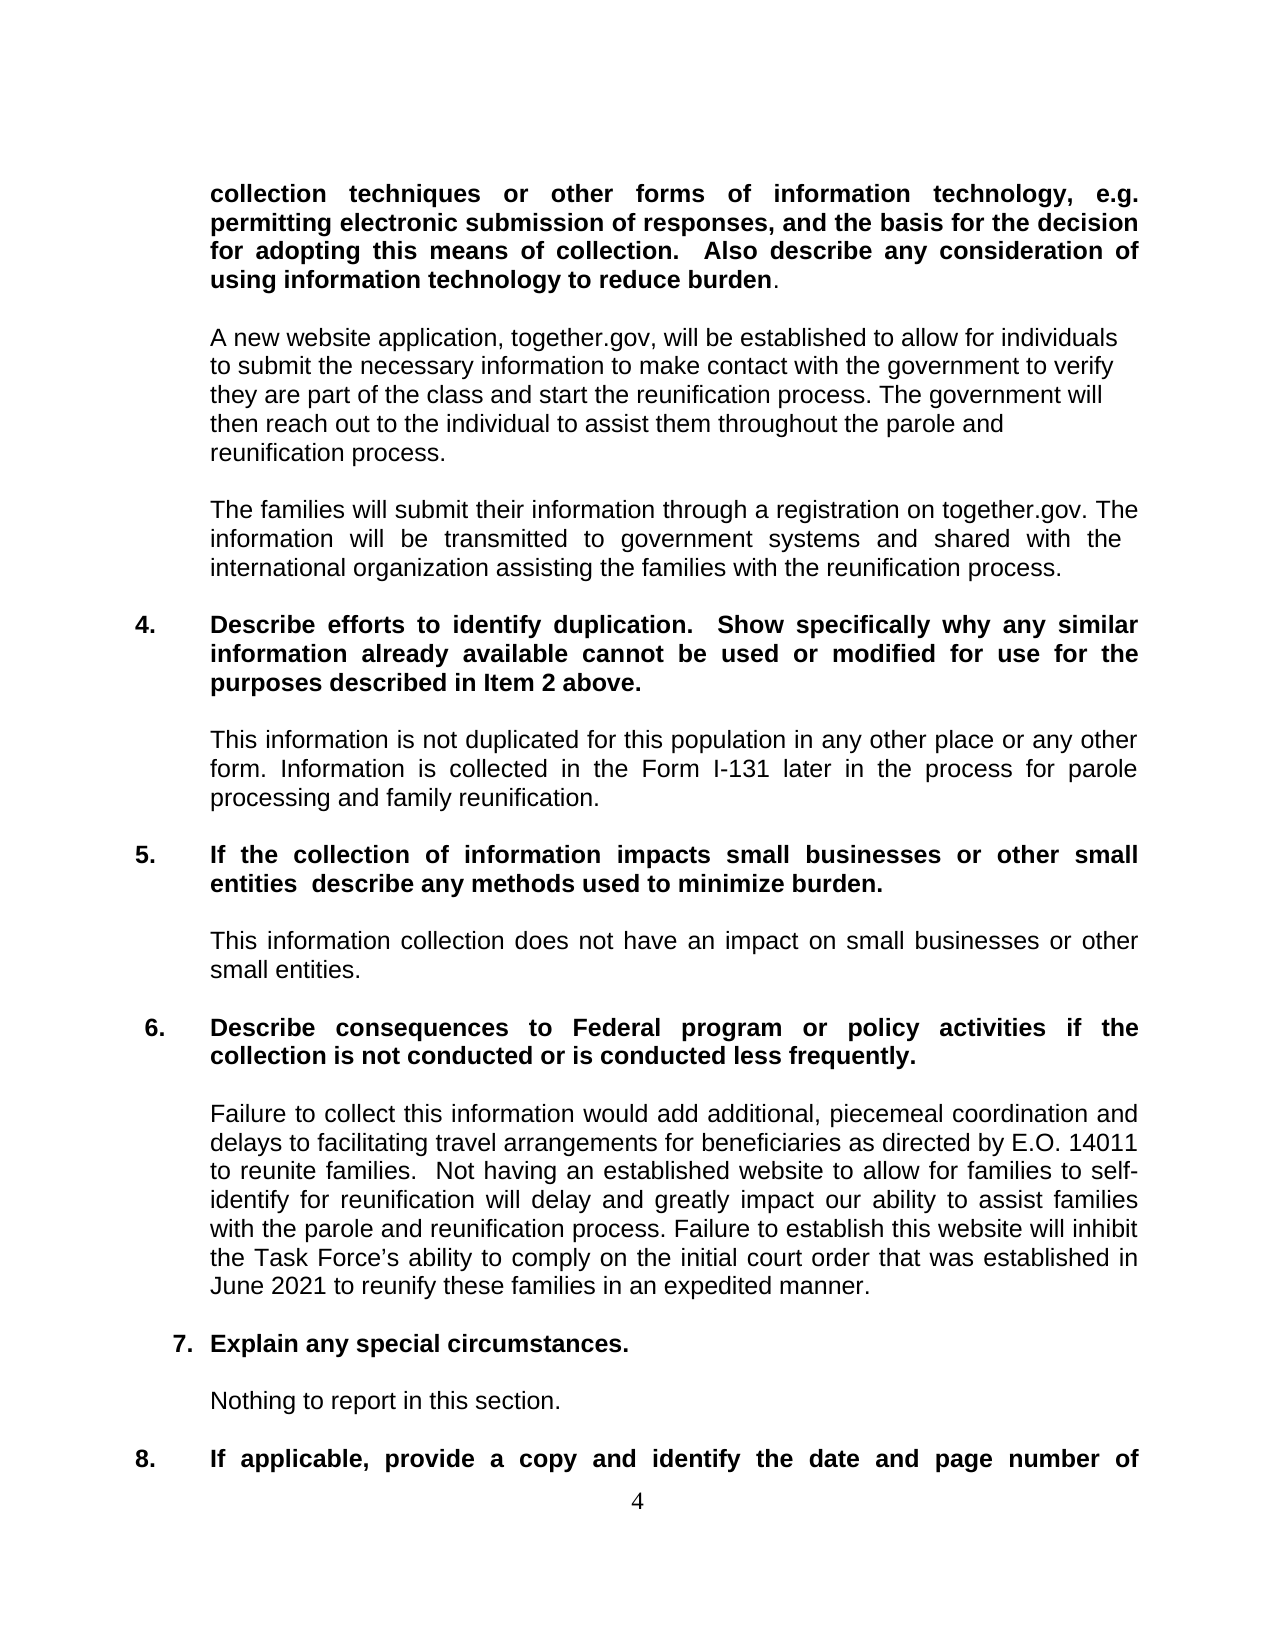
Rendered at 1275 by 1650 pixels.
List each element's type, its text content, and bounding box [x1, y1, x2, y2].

text Failure to collect this information would add additional, piecemeal coordination and delays to facilitating travel arrangements for beneficiaries as directed by E.O. 14011 to reunite families. Not having an established website to allow for families to self-identify for reunification will delay and greatly impact our ability to assist families with the parole and reunification process. Failure to establish this website will inhibit the Task Force’s ability to comply on the initial court order that was established in June 2021 to reunify these families in an expedited manner. [210, 1099, 1140, 1300]
text 6. Describe consequences to Federal program or policy activities if the collection is not conducted or is conducted less frequently. [144, 1012, 1140, 1070]
text 4. Describe efforts to identify duplication. Show specifically why any similar information already available cannot be used or modified for use for the purposes described in Item 2 above. [135, 610, 1140, 696]
text This information collection does not have an impact on small businesses or other small entities. [135, 926, 1140, 984]
text The families will submit their information through a registration on together.gov. The information will be transmitted to government systems and shared with the international organization assisting the families with the reunification process. [135, 495, 1140, 581]
list Explain any special circumstances. [172, 1329, 1140, 1357]
text This information is not duplicated for this population in any other place or any other form. Information is collected in the Form I-131 later in the process for parole processing and family reunification. [135, 725, 1140, 811]
text Nothing to report in this section. [210, 1386, 1140, 1415]
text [135, 179, 1140, 294]
text 5. If the collection of information impacts small businesses or other small entities describe any methods used to minimize burden. [135, 840, 1140, 897]
text A new website application, together.gov, will be established to allow for individuals to submit the necessary information to make contact with the government to verify they are part of the class and start the reunification process. The government will then reach out to the individual to assist them throughout the parole and reunification process. [210, 322, 1140, 466]
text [135, 1444, 1140, 1472]
